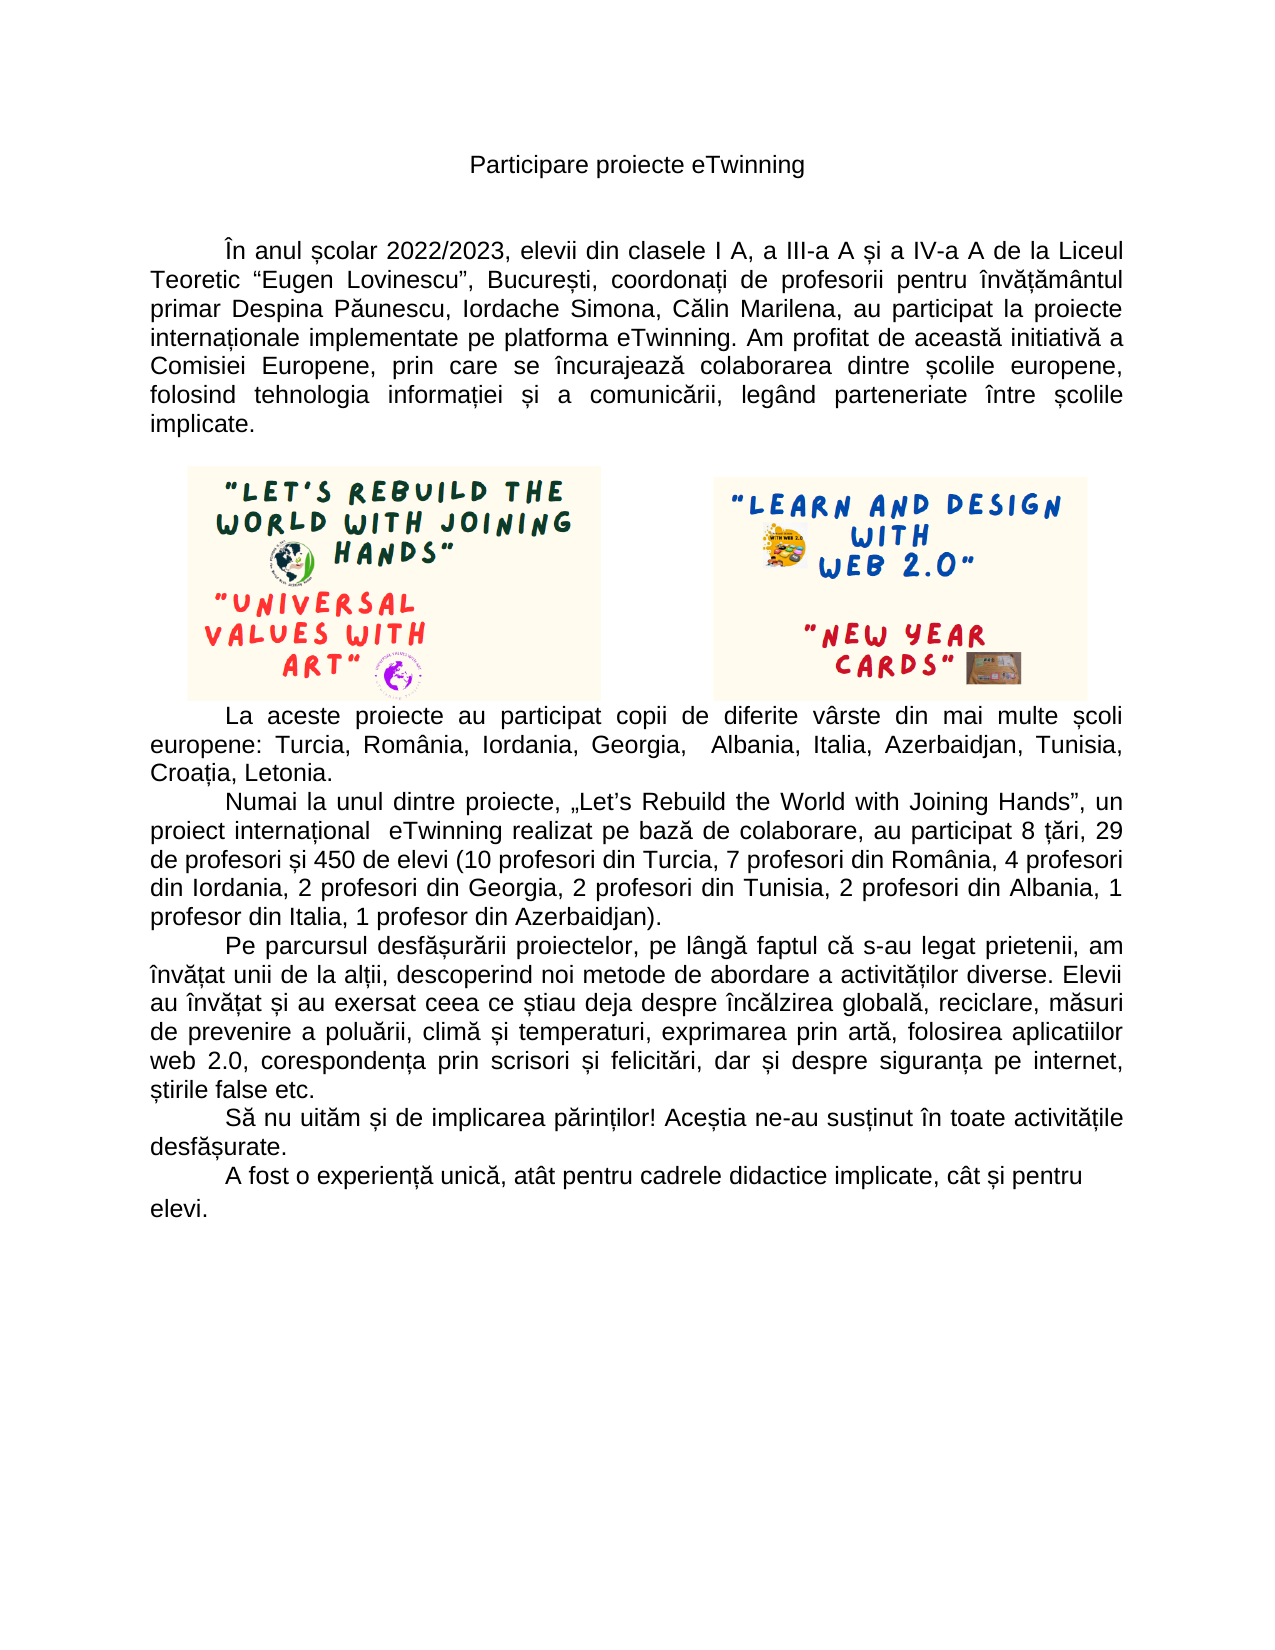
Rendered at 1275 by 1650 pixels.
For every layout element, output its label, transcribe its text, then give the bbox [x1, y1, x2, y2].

text În anul școlar 2022/2023, elevii din clasele I A, a III-a A și a IV-a A de la Liceul Teoretic “Eugen Lovinescu”, București, coordonați de profesorii pentru învățământul primar Despina Păunescu, Iordache Simona, Călin Marilena, au participat la proiecte internaționale implementate pe platforma eTwinning. Am profitat de această initiativă a Comisiei Europene, prin care se încurajează colaborarea dintre școlile europene, folosind tehnologia informației și a comunicării, legând parteneriate între școlile implicate. [150, 236, 1125, 437]
picture [187, 466, 601, 701]
text La aceste proiecte au participat copii de diferite vârste din mai multe școli europene: Turcia, România, Iordania, Georgia, Albania, Italia, Azerbaidjan, Tunisia, Croația, Letonia. [150, 701, 1125, 787]
picture [713, 477, 1088, 701]
text A fost o experiență unică, atât pentru cadrele didactice implicate, cât și pentru elevi. [150, 1161, 1125, 1223]
text Să nu uităm și de implicarea părinților! Aceștia ne-au susținut în toate activitățile desfășurate. [150, 1103, 1125, 1161]
text Participare proiecte eTwinning [150, 150, 1125, 179]
text Numai la unul dintre proiecte, „Let’s Rebuild the World with Joining Hands”, un proiect internațional eTwinning realizat pe bază de colaborare, au participat 8 țări, 29 de profesori și 450 de elevi (10 profesori din Turcia, 7 profesori din România, 4 profesori din Iordania, 2 profesori din Georgia, 2 profesori din Tunisia, 2 profesori din Albania, 1 profesor din Italia, 1 profesor din Azerbaidjan). [150, 787, 1125, 931]
text Pe parcursul desfășurării proiectelor, pe lângă faptul că s-au legat prietenii, am învățat unii de la alții, descoperind noi metode de abordare a activităților diverse. Elevii au învățat și au exersat ceea ce știau deja despre încălzirea globală, reciclare, măsuri de prevenire a poluării, climă și temperaturi, exprimarea prin artă, folosirea aplicatiilor web 2.0, corespondența prin scrisori și felicitări, dar și despre siguranța pe internet, știrile false etc. [150, 931, 1125, 1103]
